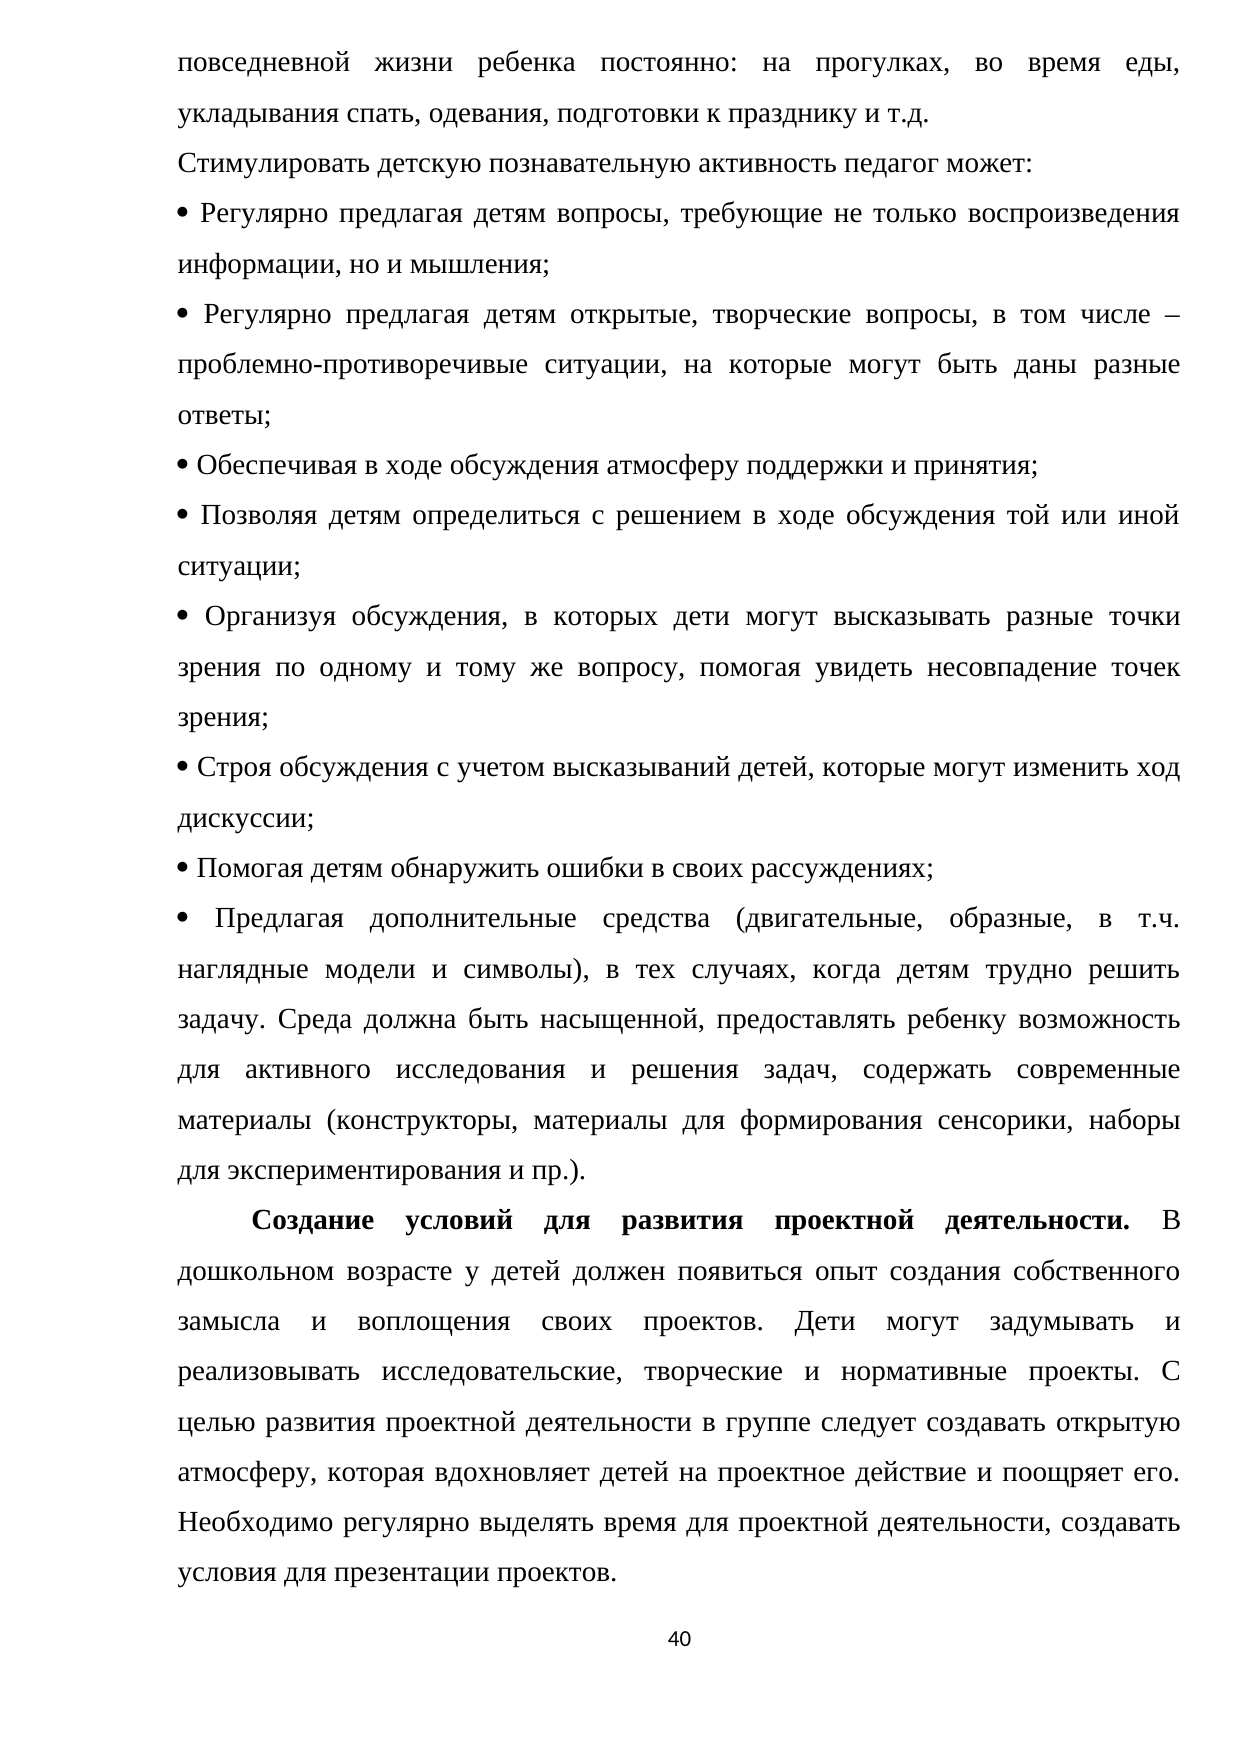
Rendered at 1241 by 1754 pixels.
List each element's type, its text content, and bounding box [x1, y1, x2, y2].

text Организуя обсуждения, в которых дети могут высказывать разные точки зрения по одному и тому же вопросу, помогая увидеть несовпадение точек зрения; [177, 598, 1181, 732]
text Строя обсуждения с учетом высказываний детей, которые могут изменить ход дискуссии; [177, 749, 1181, 833]
text Позволяя детям определиться с решением в ходе обсуждения той или иной ситуации; [177, 497, 1181, 581]
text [177, 44, 1181, 128]
text Предлагая дополнительные средства (двигательные, образные, в т.ч. наглядные модели и символы), в тех случаях, когда детям трудно решить задачу. Среда должна быть насыщенной, предоставлять ребенку возможность для активного исследования и решения задач, содержать современные материалы (конструкторы, материалы для формирования сенсорики, наборы для экспериментирования и пр.). [177, 900, 1181, 1186]
text Обеспечивая в ходе обсуждения атмосферу поддержки и принятия; [177, 447, 1181, 481]
text Стимулировать детскую познавательную активность педагог может: [177, 145, 1181, 178]
text Помогая детям обнаружить ошибки в своих рассуждениях; [177, 850, 1181, 884]
text Регулярно предлагая детям вопросы, требующие не только воспроизведения информации, но и мышления; [177, 195, 1181, 279]
text Создание условий для развития проектной деятельности. В дошкольном возрасте у детей должен появиться опыт создания собственного замысла и воплощения своих проектов. Дети могут задумывать и реализовывать исследовательские, творческие и нормативные проекты. С целью развития проектной деятельности в группе следует создавать открытую атмосферу, которая вдохновляет детей на проектное действие и поощряет его. Необходимо регулярно выделять время для проектной деятельности, создавать условия для презентации проектов. [177, 1202, 1181, 1588]
text Регулярно предлагая детям открытые, творческие вопросы, в том числе – проблемно-противоречивые ситуации, на которые могут быть даны разные ответы; [177, 296, 1181, 430]
